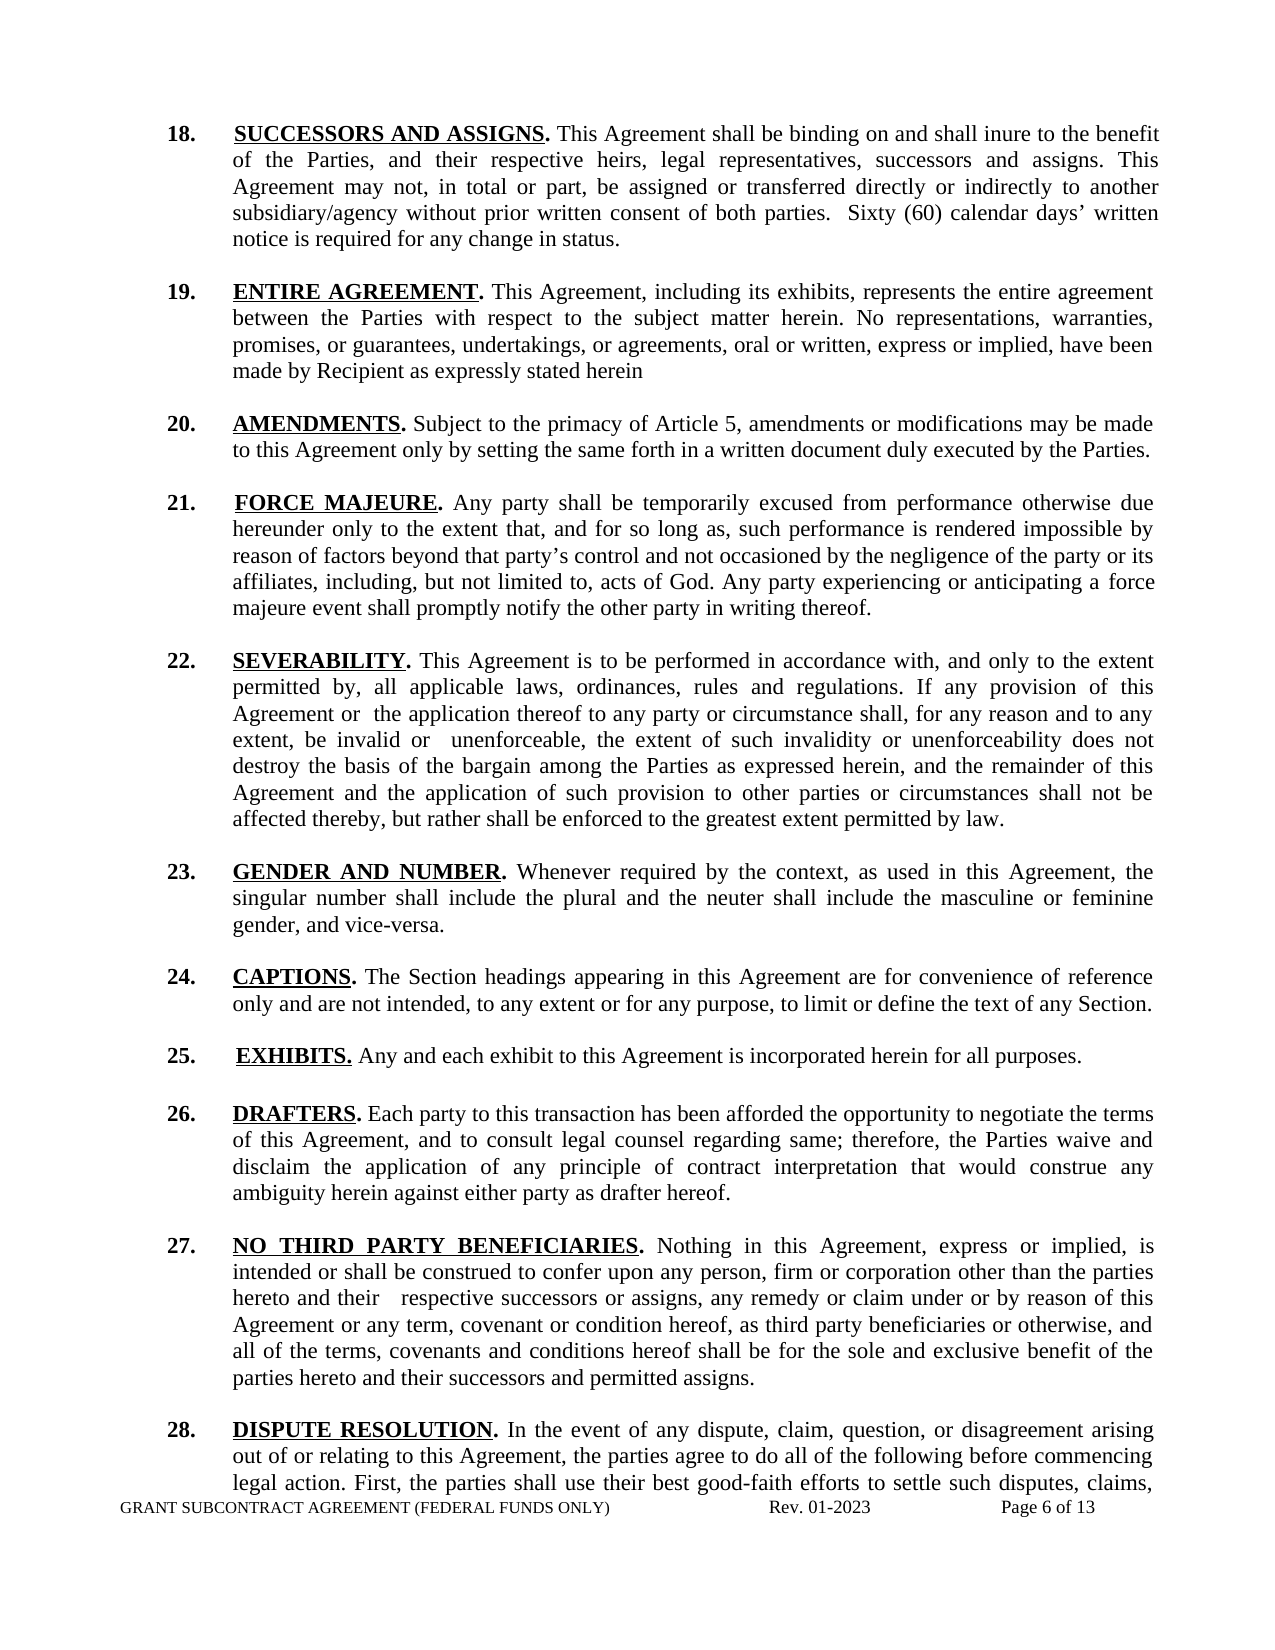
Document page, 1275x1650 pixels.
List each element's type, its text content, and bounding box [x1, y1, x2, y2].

list 21. FORCE MAJEURE. Any party shall be temporarily excused from performance otherwise due hereunder only to the extent that, and for so long as, such performance is rendered impossible by reason of factors beyond that party’s control and not occasioned by the negligence of the party or its affiliates, including, but not limited to, acts of God. Any party experiencing or anticipating a force majeure event shall promptly notify the other party in writing thereof. [167, 489, 1155, 621]
list 22. SEVERABILITY. This Agreement is to be performed in accordance with, and only to the extent permitted by, all applicable laws, ordinances, rules and regulations. If any provision of this Agreement or the application thereof to any party or circumstance shall, for any reason and to any extent, be invalid or unenforceable, the extent of such invalidity or unenforceability does not destroy the basis of the bargain among the Parties as expressed herein, and the remainder of this Agreement and the application of such provision to other parties or circumstances shall not be affected thereby, but rather shall be enforced to the greatest extent permitted by law. [167, 647, 1155, 832]
list 27. NO THIRD PARTY BENEFICIARIES. Nothing in this Agreement, express or implied, is intended or shall be construed to confer upon any person, firm or corporation other than the parties hereto and their respective successors or assigns, any remedy or claim under or by reason of this Agreement or any term, covenant or condition hereof, as third party beneficiaries or otherwise, and all of the terms, covenants and conditions hereof shall be for the sole and exclusive benefit of the parties hereto and their successors and permitted assigns. [167, 1232, 1155, 1390]
list 23. GENDER AND NUMBER. Whenever required by the context, as used in this Agreement, the singular number shall include the plural and the neuter shall include the masculine or feminine gender, and vice-versa. [167, 858, 1155, 937]
list 26. DRAFTERS. Each party to this transaction has been afforded the opportunity to negotiate the terms of this Agreement, and to consult legal counsel regarding same; therefore, the Parties waive and disclaim the application of any principle of contract interpretation that would construe any ambiguity herein against either party as drafter hereof. [167, 1100, 1155, 1205]
list 20. AMENDMENTS. Subject to the primacy of Article 5, amendments or modifications may be made to this Agreement only by setting the same forth in a written document duly executed by the Parties. [167, 410, 1155, 463]
list 24. CAPTIONS. The Section headings appearing in this Agreement are for convenience of reference only and are not intended, to any extent or for any purpose, to limit or define the text of any Section. [167, 963, 1155, 1016]
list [167, 1416, 1155, 1495]
list 19. ENTIRE AGREEMENT. This Agreement, including its exhibits, represents the entire agreement between the Parties with respect to the subject matter herein. No representations, warranties, promises, or guarantees, undertakings, or agreements, oral or written, express or implied, have been made by Recipient as expressly stated herein [167, 278, 1155, 383]
list 25. EXHIBITS. Any and each exhibit to this Agreement is incorporated herein for all purposes. [167, 1042, 1155, 1069]
list 18. SUCCESSORS AND ASSIGNS. This Agreement shall be binding on and shall inure to the benefit of the Parties, and their respective heirs, legal representatives, successors and assigns. This Agreement may not, in total or part, be assigned or transferred directly or indirectly to another subsidiary/agency without prior written consent of both parties. Sixty (60) calendar days’ written notice is required for any change in status. [167, 120, 1161, 252]
